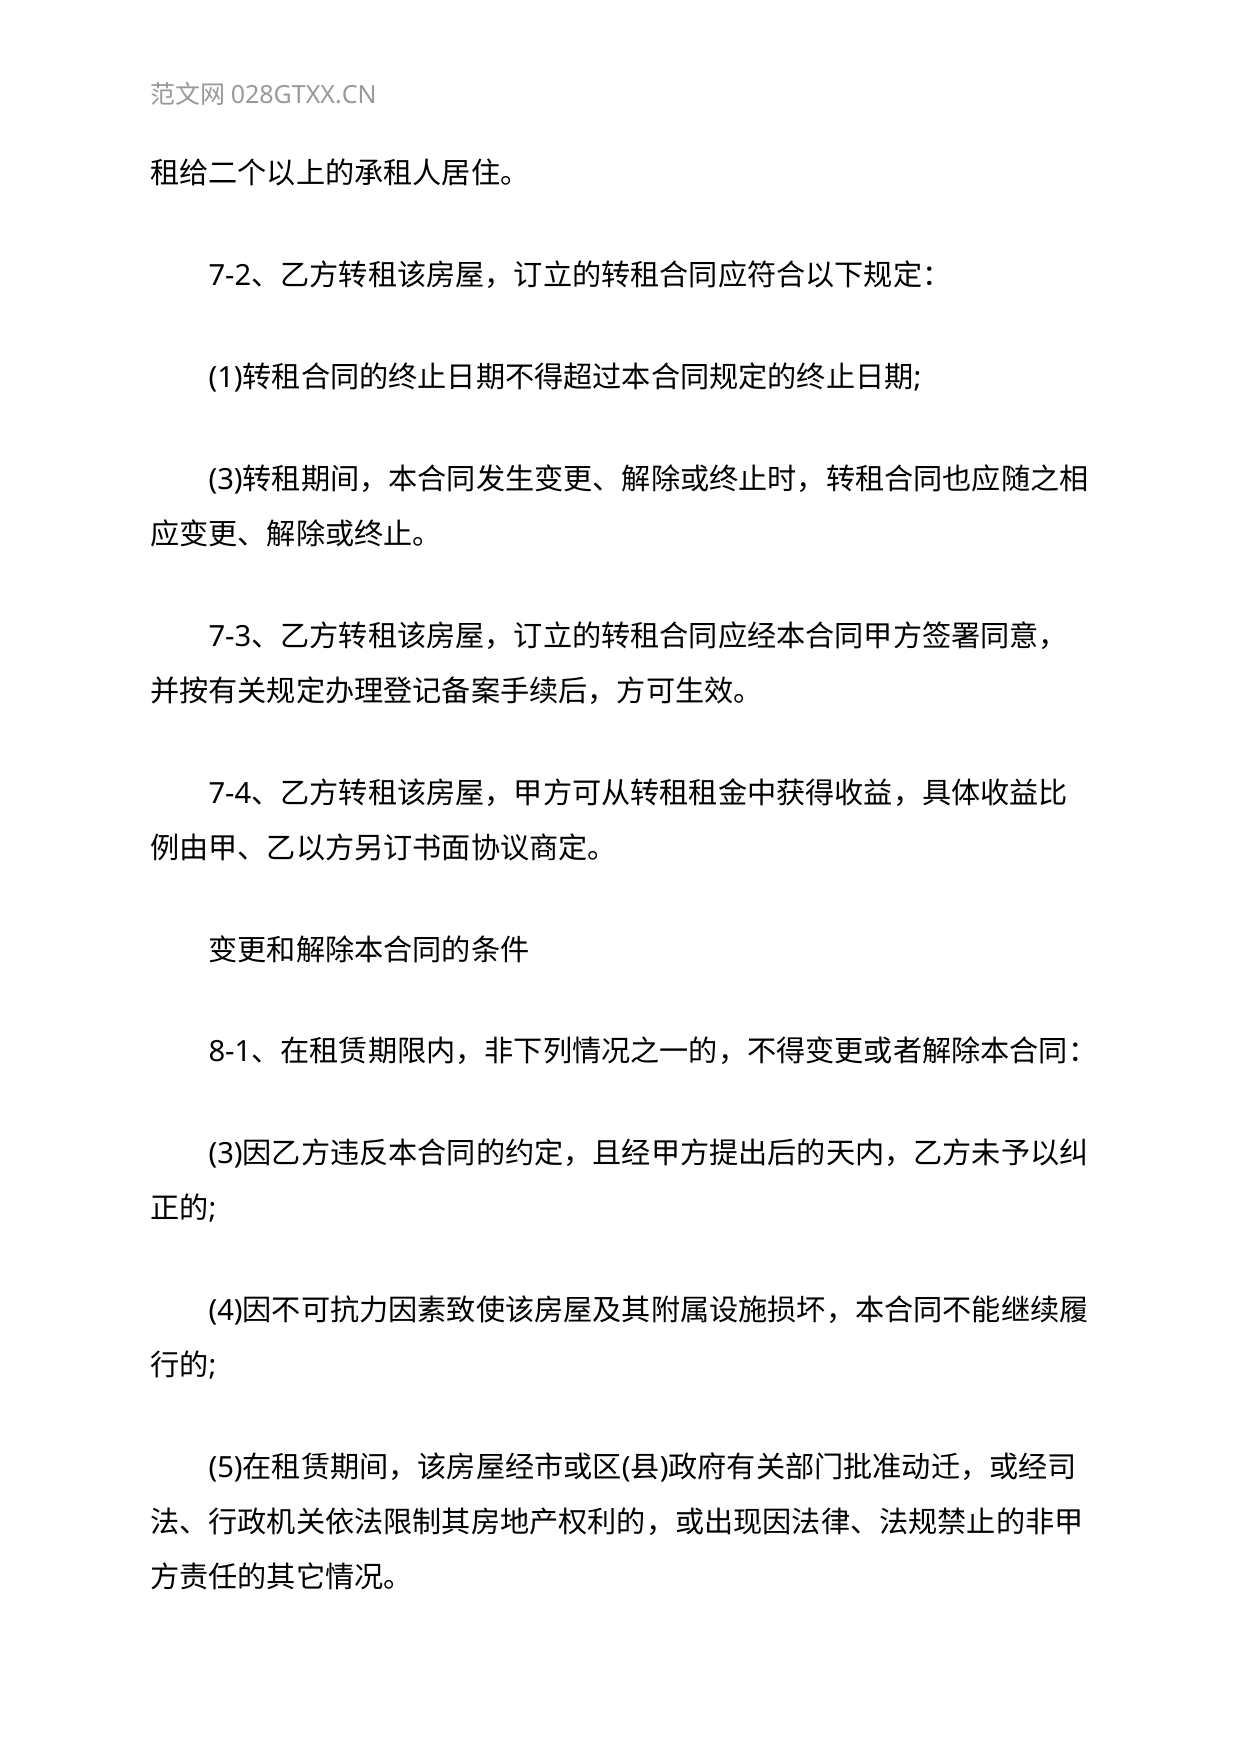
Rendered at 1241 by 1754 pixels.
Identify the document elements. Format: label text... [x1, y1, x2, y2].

text (4)因不可抗力因素致使该房屋及其附属设施损坏，本合同不能继续履行的; [150, 1287, 1090, 1384]
text 7-3、乙方转租该房屋，订立的转租合同应经本合同甲方签署同意，并按有关规定办理登记备案手续后，方可生效。 [150, 612, 1090, 710]
text 变更和解除本合同的条件 [150, 926, 1090, 968]
text (3)因乙方违反本合同的约定，且经甲方提出后的天内，乙方未予以纠正的; [150, 1130, 1090, 1227]
text (3)转租期间，本合同发生变更、解除或终止时，转租合同也应随之相应变更、解除或终止。 [150, 456, 1090, 553]
text (5)在租赁期间，该房屋经市或区(县)政府有关部门批准动迁，或经司法、行政机关依法限制其房地产权利的，或出现因法律、法规禁止的非甲方责任的其它情况。 [150, 1444, 1090, 1596]
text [150, 150, 1090, 192]
text 7-4、乙方转租该房屋，甲方可从转租租金中获得收益，具体收益比例由甲、乙以方另订书面协议商定。 [150, 769, 1090, 867]
text 8-1、在租赁期限内，非下列情况之一的，不得变更或者解除本合同： [150, 1028, 1090, 1070]
text 7-2、乙方转租该房屋，订立的转租合同应符合以下规定： [150, 252, 1090, 294]
text (1)转租合同的终止日期不得超过本合同规定的终止日期; [150, 354, 1090, 396]
